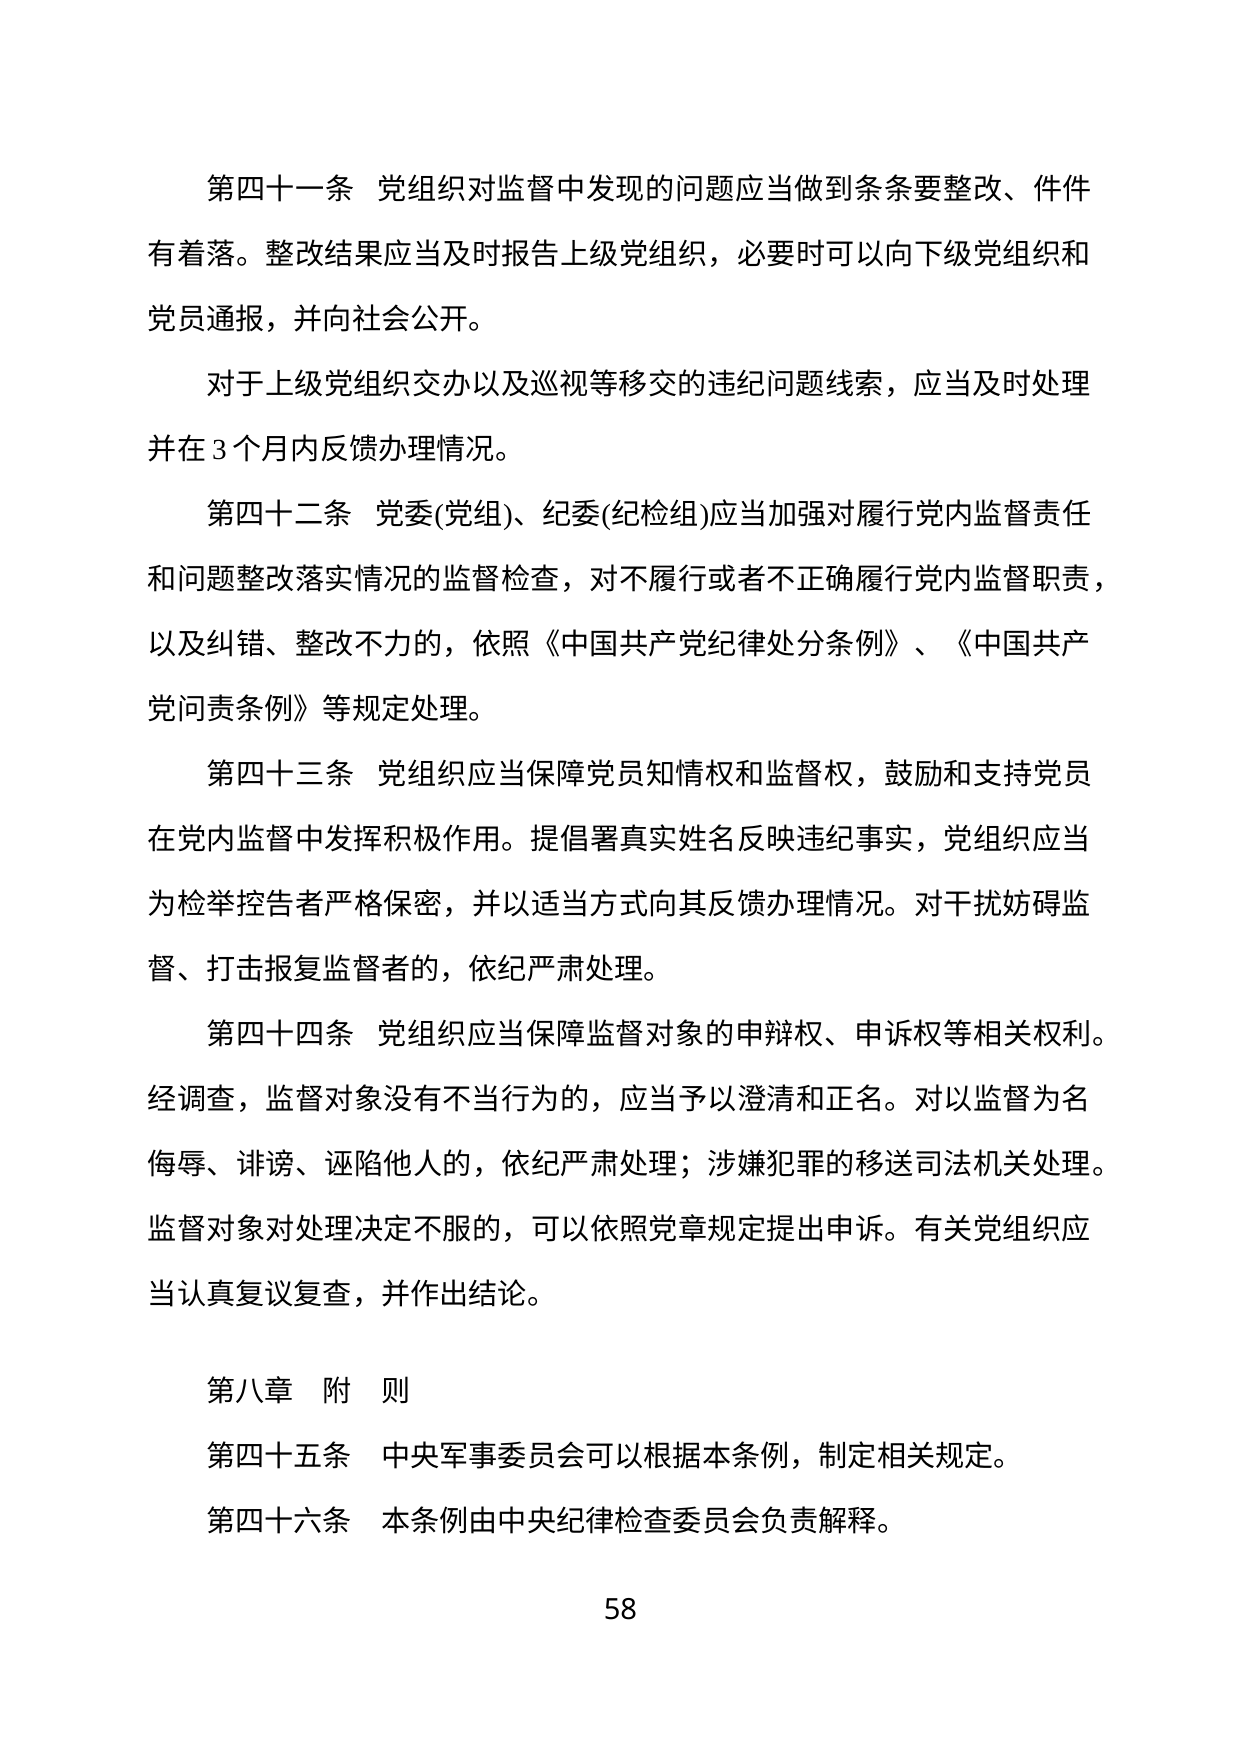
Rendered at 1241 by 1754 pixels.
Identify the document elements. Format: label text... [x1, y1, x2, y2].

text 第四十二条 党委(党组)、纪委(纪检组)应当加强对履行党内监督责任和问题整改落实情况的监督检查，对不履行或者不正确履行党内监督职责，以及纠错、整改不力的，依照《中国共产党纪律处分条例》、《中国共产党问责条例》等规定处理。 [148, 479, 1092, 739]
text 对于上级党组织交办以及巡视等移交的违纪问题线索，应当及时处理，并在3个月内反馈办理情况。 [148, 349, 1092, 479]
text 第四十六条 本条例由中央纪律检查委员会负责解释。 [148, 1486, 1092, 1551]
text 第四十一条 党组织对监督中发现的问题应当做到条条要整改、件件有着落。整改结果应当及时报告上级党组织，必要时可以向下级党组织和党员通报，并向社会公开。 [148, 154, 1092, 349]
text 第四十三条 党组织应当保障党员知情权和监督权，鼓励和支持党员在党内监督中发挥积极作用。提倡署真实姓名反映违纪事实，党组织应当为检举控告者严格保密，并以适当方式向其反馈办理情况。对干扰妨碍监督、打击报复监督者的，依纪严肃处理。 [148, 739, 1092, 999]
text 第八章 附 则 [148, 1356, 1092, 1421]
text 第四十四条 党组织应当保障监督对象的申辩权、申诉权等相关权利。经调查，监督对象没有不当行为的，应当予以澄清和正名。对以监督为名侮辱、诽谤、诬陷他人的，依纪严肃处理；涉嫌犯罪的移送司法机关处理。监督对象对处理决定不服的，可以依照党章规定提出申诉。有关党组织应当认真复议复查，并作出结论。 [148, 999, 1092, 1324]
text 第四十五条 中央军事委员会可以根据本条例，制定相关规定。 [148, 1421, 1092, 1486]
